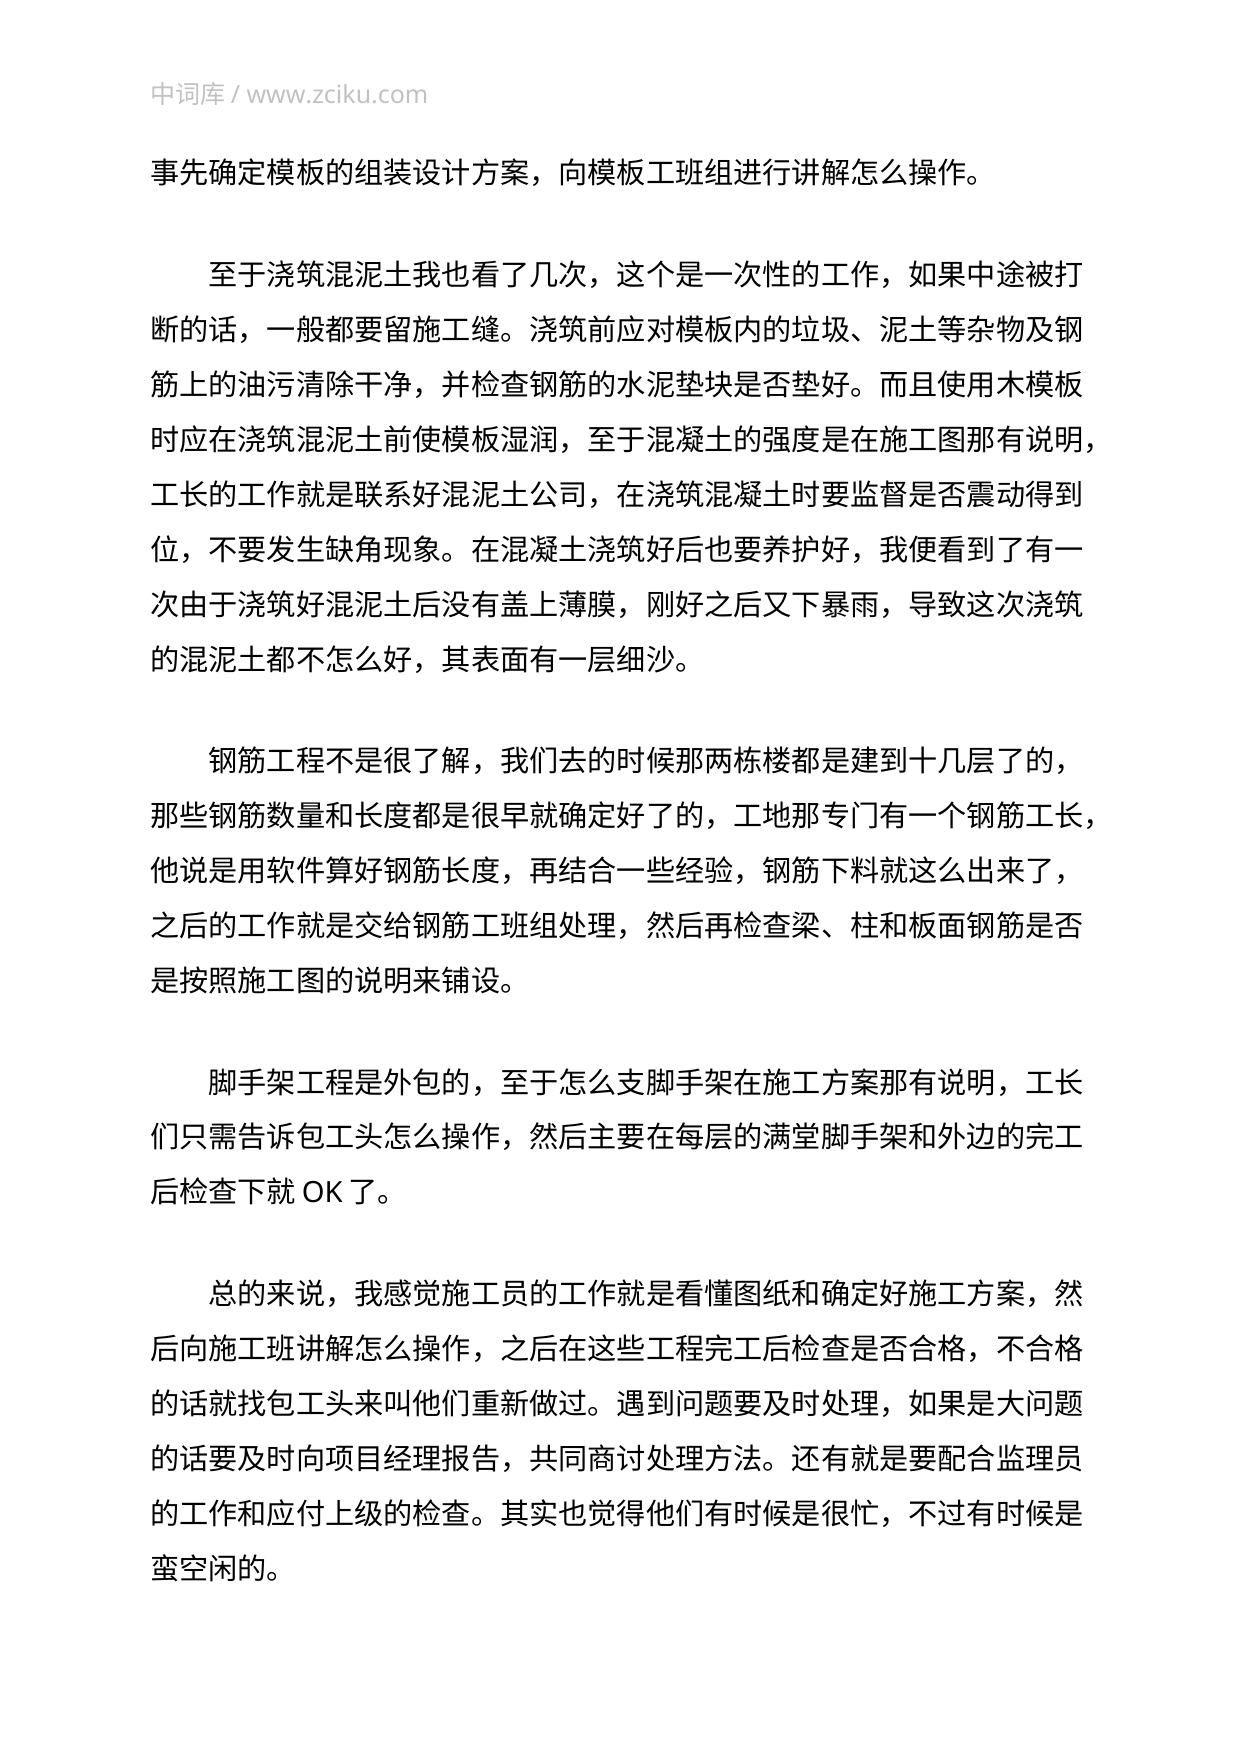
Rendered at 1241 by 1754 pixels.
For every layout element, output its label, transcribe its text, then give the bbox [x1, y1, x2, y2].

text 总的来说，我感觉施工员的工作就是看懂图纸和确定好施工方案，然后向施工班讲解怎么操作，之后在这些工程完工后检查是否合格，不合格的话就找包工头来叫他们重新做过。遇到问题要及时处理，如果是大问题的话要及时向项目经理报告，共同商讨处理方法。还有就是要配合监理员的工作和应付上级的检查。其实也觉得他们有时候是很忙，不过有时候是蛮空闲的。 [150, 1271, 1090, 1588]
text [150, 150, 1090, 192]
text 脚手架工程是外包的，至于怎么支脚手架在施工方案那有说明，工长们只需告诉包工头怎么操作，然后主要在每层的满堂脚手架和外边的完工后检查下就OK了。 [150, 1059, 1090, 1211]
text 至于浇筑混泥土我也看了几次，这个是一次性的工作，如果中途被打断的话，一般都要留施工缝。浇筑前应对模板内的垃圾、泥土等杂物及钢筋上的油污清除干净，并检查钢筋的水泥垫块是否垫好。而且使用木模板时应在浇筑混泥土前使模板湿润，至于混凝土的强度是在施工图那有说明，工长的工作就是联系好混泥土公司，在浇筑混凝土时要监督是否震动得到位，不要发生缺角现象。在混凝土浇筑好后也要养护好，我便看到了有一次由于浇筑好混泥土后没有盖上薄膜，刚好之后又下暴雨，导致这次浇筑的混泥土都不怎么好，其表面有一层细沙。 [150, 252, 1090, 678]
text 钢筋工程不是很了解，我们去的时候那两栋楼都是建到十几层了的，那些钢筋数量和长度都是很早就确定好了的，工地那专门有一个钢筋工长，他说是用软件算好钢筋长度，再结合一些经验，钢筋下料就这么出来了，之后的工作就是交给钢筋工班组处理，然后再检查梁、柱和板面钢筋是否是按照施工图的说明来铺设。 [150, 738, 1090, 1000]
